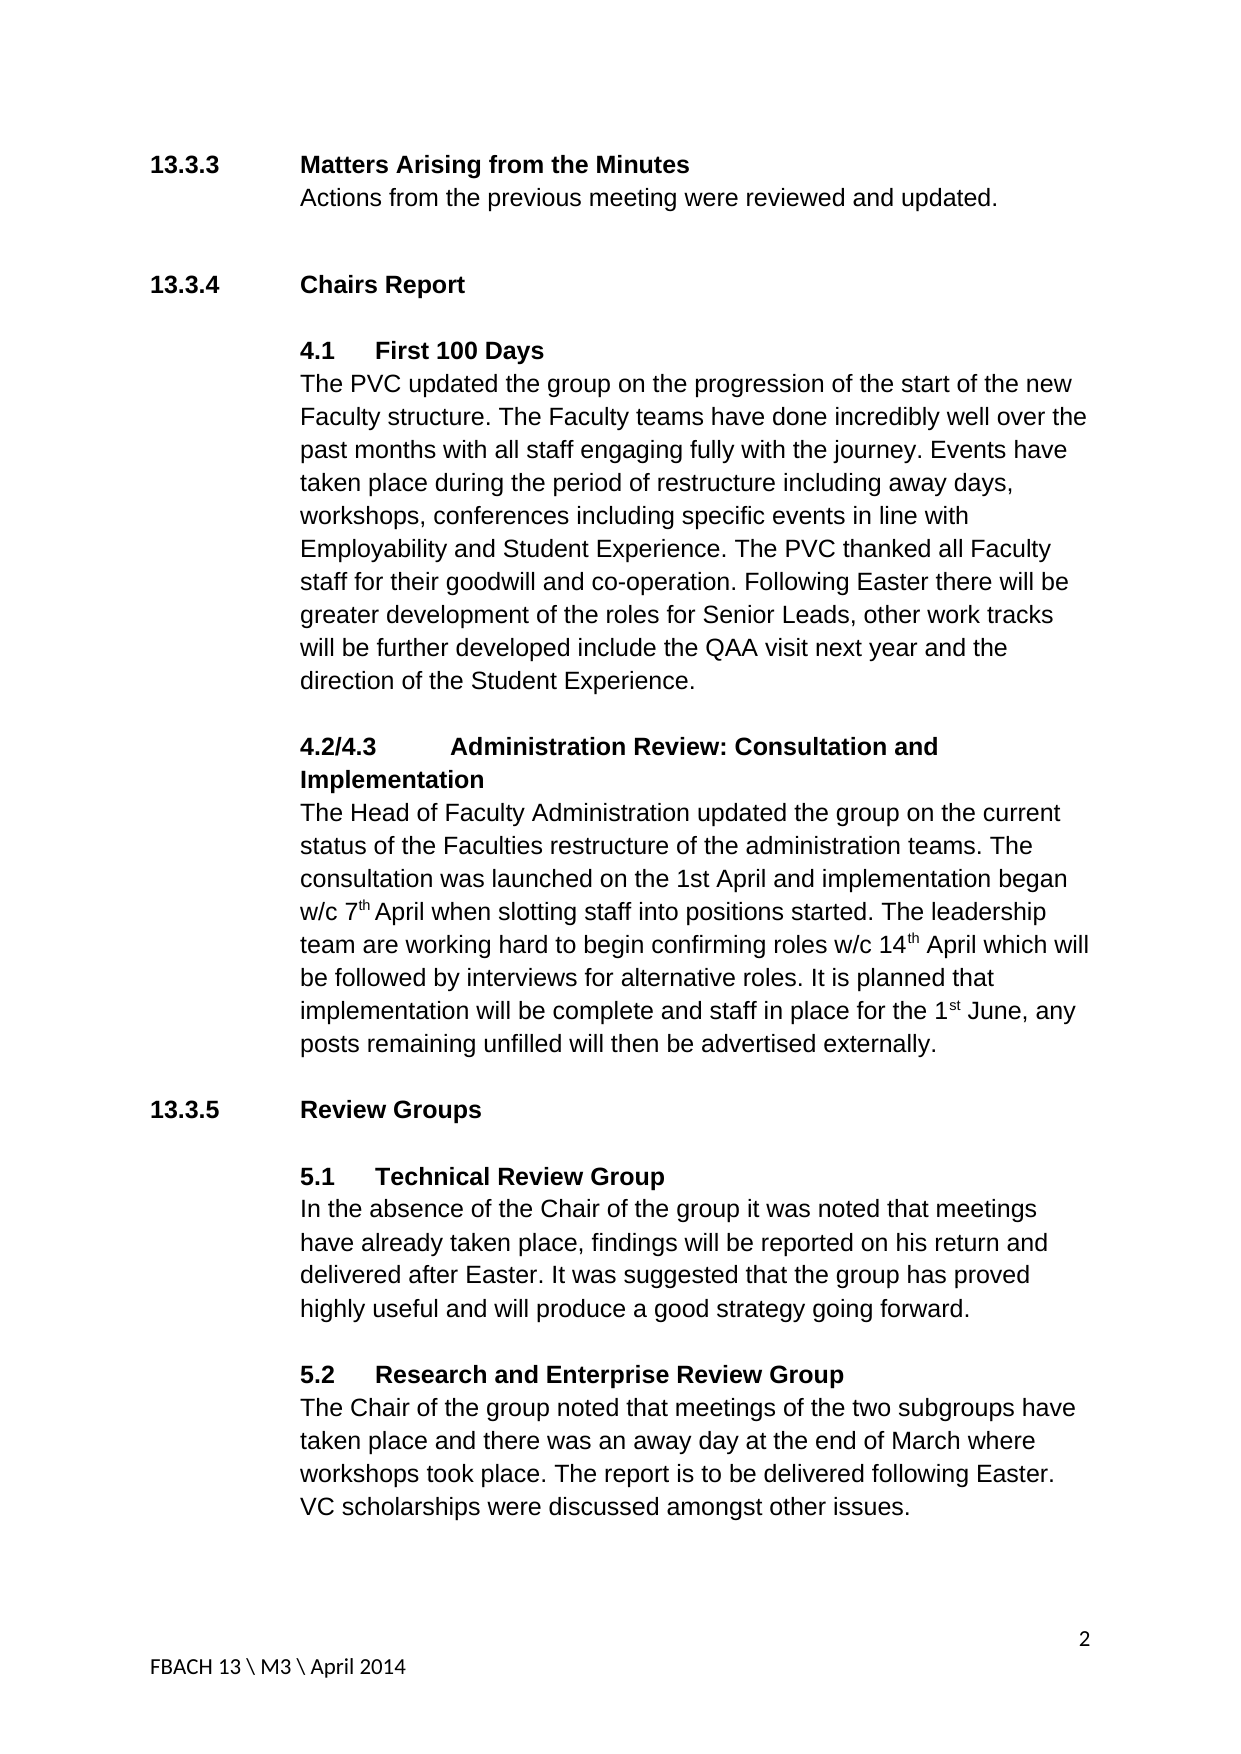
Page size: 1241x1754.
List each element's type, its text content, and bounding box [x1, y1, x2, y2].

list 5.1 Technical Review Group In the absence of the Chair of the group it was noted that meetings have already taken place, findings will be reported on his return and delivered after Easter. It was suggested that the group has proved highly useful and will produce a good strategy going forward. [300, 1161, 1090, 1322]
text 13.3.4 Chairs Report [150, 270, 1090, 299]
text 13.3.5 Review Groups [150, 1095, 1090, 1124]
list 5.2 Research and Enterprise Review Group The Chair of the group noted that meetings of the two subgroups have taken place and there was an away day at the end of March where workshops took place. The report is to be delivered following Easter. VC scholarships were discussed amongst other issues. [300, 1359, 1090, 1520]
text 4.1 First 100 Days The PVC updated the group on the progression of the start of the new Faculty structure. The Faculty teams have done incredibly well over the past months with all staff engaging fully with the journey. Events have taken place during the period of restructure including away days, workshops, conferences including specific events in line with Employability and Student Experience. The PVC thanked all Faculty staff for their goodwill and co-operation. Following Easter there will be greater development of the roles for Senior Leads, other work tracks will be further developed include the QAA visit next year and the direction of the Student Experience. [300, 336, 1090, 695]
text 4.2/4.3 Administration Review: Consultation and Implementation The Head of Faculty Administration updated the group on the current status of the Faculties restructure of the administration teams. The consultation was launched on the 1st April and implementation began w/c 7th April when slotting staff into positions started. The leadership team are working hard to begin confirming roles w/c 14th April which will be followed by interviews for alternative roles. It is planned that implementation will be complete and staff in place for the 1st June, any posts remaining unfilled will then be advertised externally. [300, 732, 1090, 1058]
text 13.3.3 Matters Arising from the Minutes Actions from the previous meeting were reviewed and updated. [150, 150, 1090, 212]
